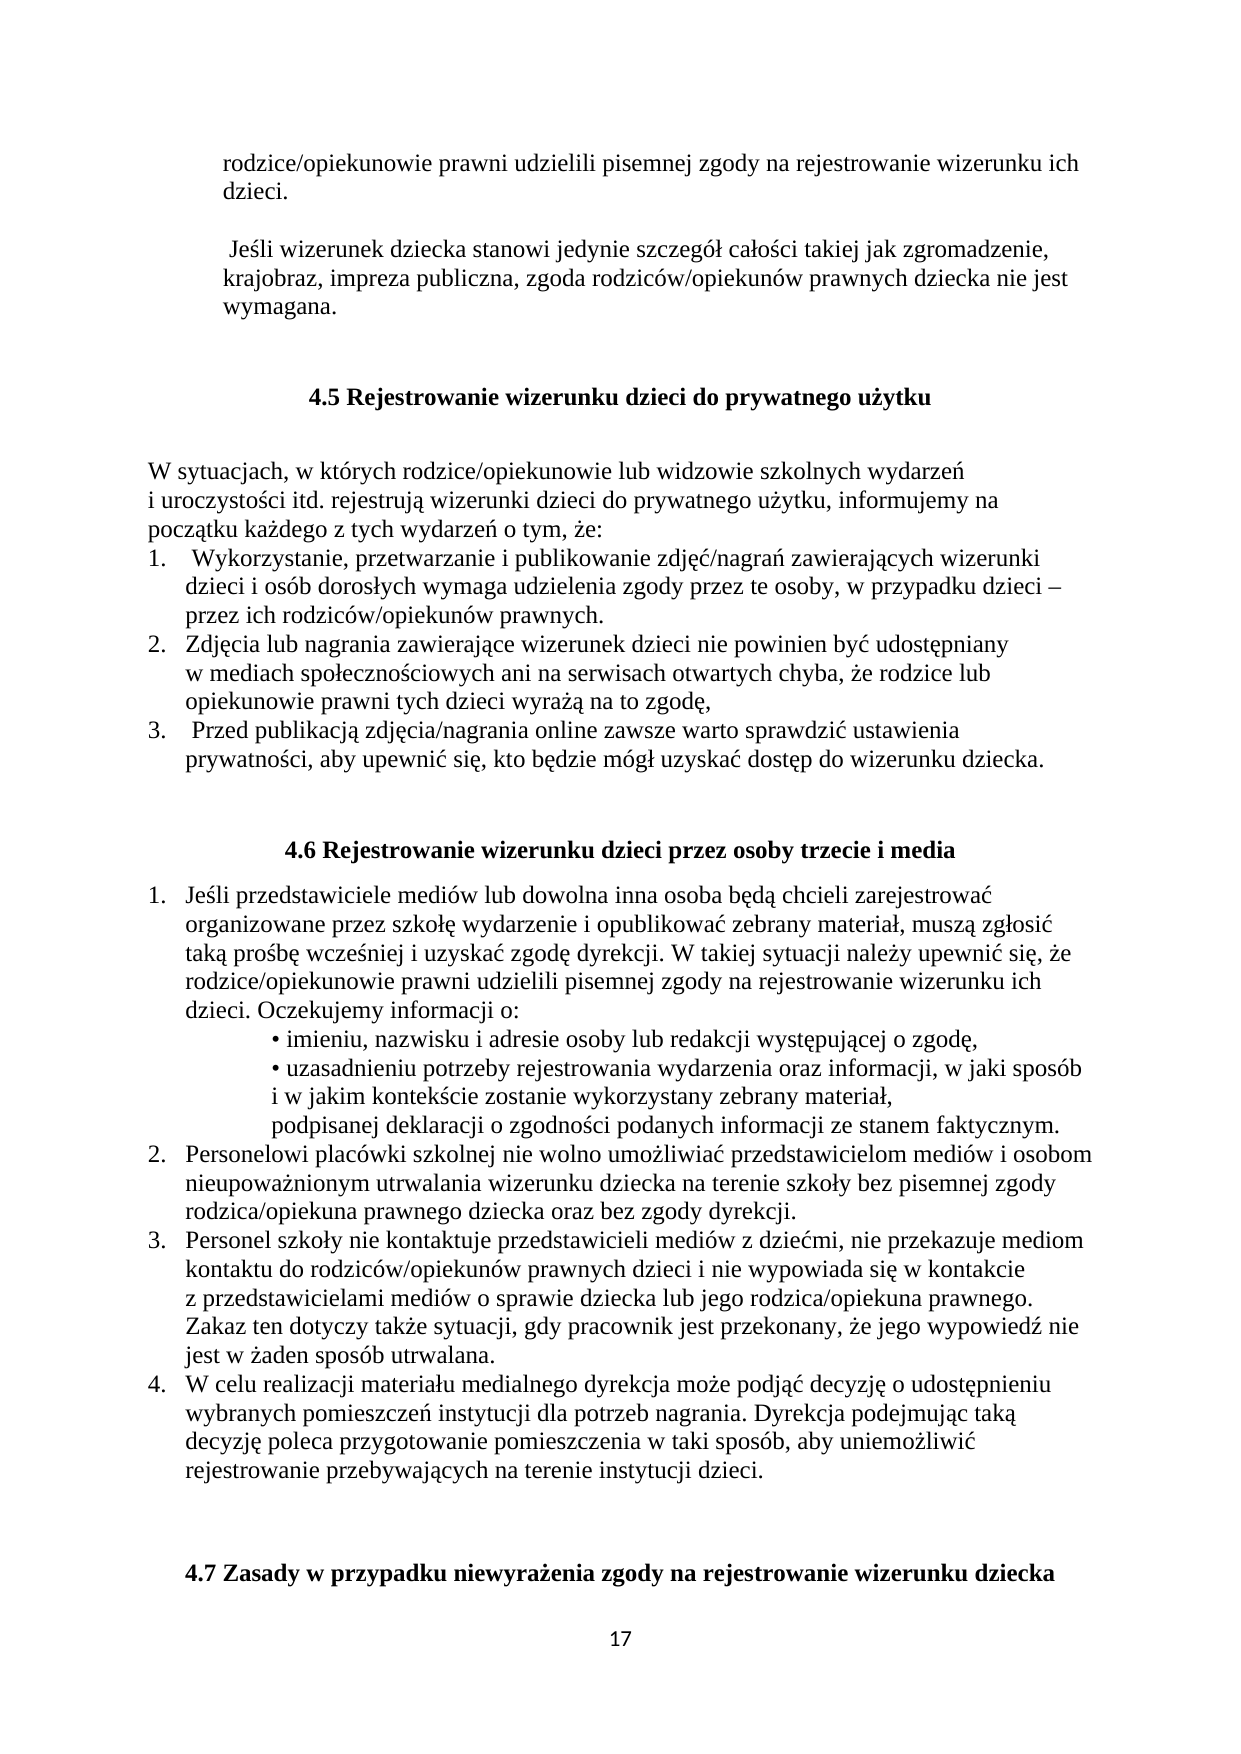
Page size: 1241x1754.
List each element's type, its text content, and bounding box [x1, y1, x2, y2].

list Jeśli przedstawiciele mediów lub dowolna inna osoba będą chcieli zarejestrować organizowane przez szkołę wydarzenie i opublikować zebrany materiał, muszą zgłosić taką prośbę wcześniej i uzyskać zgodę dyrekcji. W takiej sytuacji należy upewnić się, że rodzice/opiekunowie prawni udzielili pisemnej zgody na rejestrowanie wizerunku ich dzieci. Oczekujemy informacji o: [148, 880, 1093, 1024]
list Przed publikacją zdjęcia/nagrania online zawsze warto sprawdzić ustawienia prywatności, aby upewnić się, kto będzie mógł uzyskać dostęp do wizerunku dziecka. [148, 715, 1093, 773]
list W sytuacjach, w których rodzice/opiekunowie lub widzowie szkolnych wydarzeń i uroczystości itd. rejestrują wizerunki dzieci do prywatnego użytku, informujemy na początku każdego z tych wydarzeń o tym, że: [148, 456, 1093, 543]
list podpisanej deklaracji o zgodności podanych informacji ze stanem faktycznym. [271, 1110, 1093, 1139]
list Personelowi placówki szkolnej nie wolno umożliwiać przedstawicielom mediów i osobom nieupoważnionym utrwalania wizerunku dziecka na terenie szkoły bez pisemnej zgody rodzica/opiekuna prawnego dziecka oraz bez zgody dyrekcji. [148, 1139, 1093, 1225]
list • imieniu, nazwisku i adresie osoby lub redakcji występującej o zgodę, [271, 1024, 1093, 1053]
list Jeśli wizerunek dziecka stanowi jedynie szczegół całości takiej jak zgromadzenie, krajobraz, impreza publiczna, zgoda rodziców/opiekunów prawnych dziecka nie jest wymagana. [223, 234, 1093, 320]
text 4.7 Zasady w przypadku niewyrażenia zgody na rejestrowanie wizerunku dziecka [148, 1558, 1093, 1587]
text 4.6 Rejestrowanie wizerunku dzieci przez osoby trzecie i media [148, 835, 1093, 863]
text 4.5 Rejestrowanie wizerunku dzieci do prywatnego użytku [148, 382, 1093, 411]
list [185, 148, 1093, 205]
list Wykorzystanie, przetwarzanie i publikowanie zdjęć/nagrań zawierających wizerunki dzieci i osób dorosłych wymaga udzielenia zgody przez te osoby, w przypadku dzieci – przez ich rodziców/opiekunów prawnych. [148, 543, 1093, 629]
list Personel szkoły nie kontaktuje przedstawicieli mediów z dziećmi, nie przekazuje mediom kontaktu do rodziców/opiekunów prawnych dzieci i nie wypowiada się w kontakcie z przedstawicielami mediów o sprawie dziecka lub jego rodzica/opiekuna prawnego. Zakaz ten dotyczy także sytuacji, gdy pracownik jest przekonany, że jego wypowiedź nie jest w żaden sposób utrwalana. [148, 1225, 1093, 1369]
list • uzasadnieniu potrzeby rejestrowania wydarzenia oraz informacji, w jaki sposób i w jakim kontekście zostanie wykorzystany zebrany materiał, [271, 1053, 1093, 1110]
list Zdjęcia lub nagrania zawierające wizerunek dzieci nie powinien być udostępniany w mediach społecznościowych ani na serwisach otwartych chyba, że rodzice lub opiekunowie prawni tych dzieci wyrażą na to zgodę, [148, 629, 1093, 715]
list W celu realizacji materiału medialnego dyrekcja może podjąć decyzję o udostępnieniu wybranych pomieszczeń instytucji dla potrzeb nagrania. Dyrekcja podejmując taką decyzję poleca przygotowanie pomieszczenia w taki sposób, aby uniemożliwić rejestrowanie przebywających na terenie instytucji dzieci. [148, 1369, 1093, 1484]
